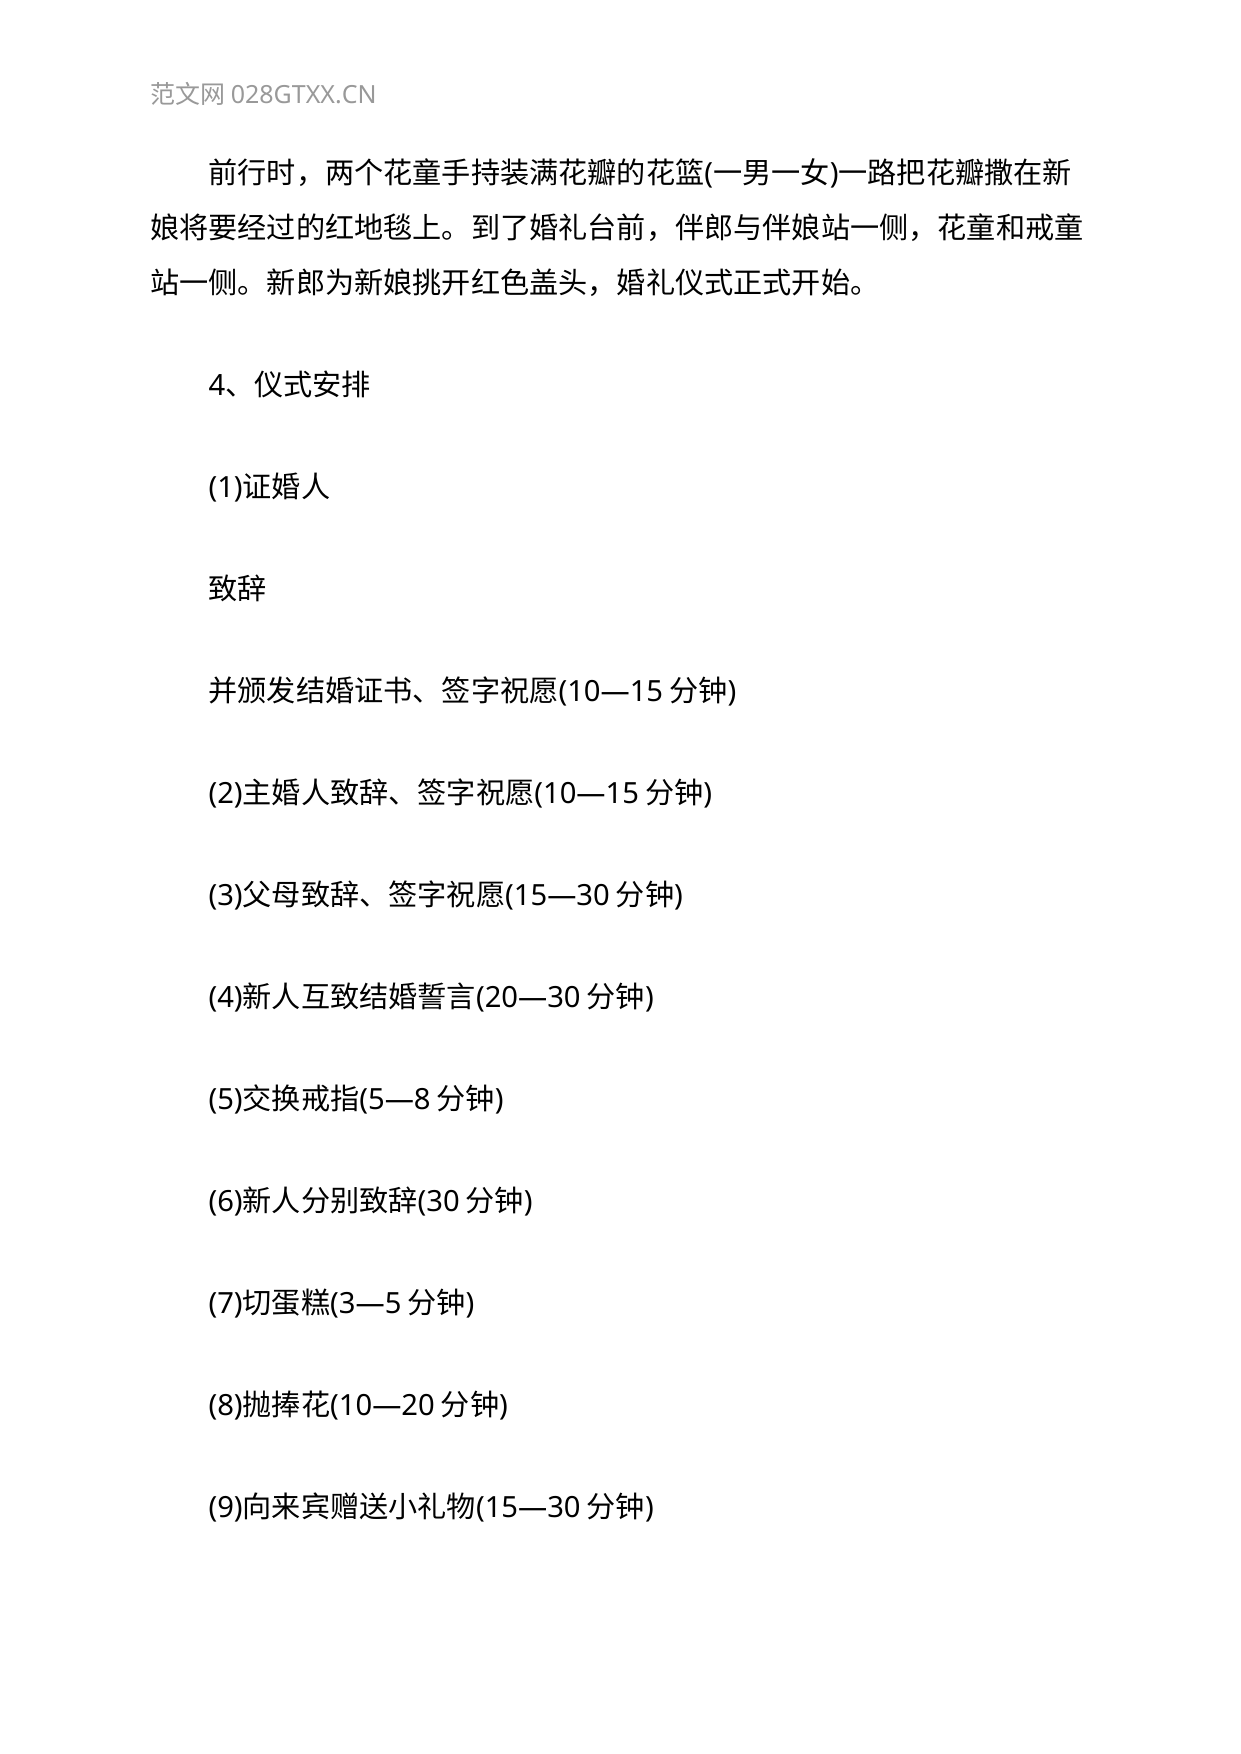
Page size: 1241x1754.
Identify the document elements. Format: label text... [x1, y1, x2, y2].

text 并颁发结婚证书、签字祝愿(10—15分钟) [150, 667, 1090, 710]
text (4)新人互致结婚誓言(20—30分钟) [150, 973, 1090, 1016]
text (6)新人分别致辞(30分钟) [150, 1177, 1090, 1220]
text (1)证婚人 [150, 464, 1090, 506]
text 4、仪式安排 [150, 362, 1090, 404]
text (3)父母致辞、签字祝愿(15—30分钟) [150, 871, 1090, 914]
text (7)切蛋糕(3—5分钟) [150, 1279, 1090, 1322]
text (5)交换戒指(5—8分钟) [150, 1075, 1090, 1118]
text (8)抛捧花(10—20分钟) [150, 1381, 1090, 1424]
text 致辞 [150, 566, 1090, 608]
text (9)向来宾赠送小礼物(15—30分钟) [150, 1483, 1090, 1526]
text (2)主婚人致辞、签字祝愿(10—15分钟) [150, 769, 1090, 812]
text 前行时，两个花童手持装满花瓣的花篮(一男一女)一路把花瓣撒在新娘将要经过的红地毯上。到了婚礼台前，伴郎与伴娘站一侧，花童和戒童站一侧。新郎为新娘挑开红色盖头，婚礼仪式正式开始。 [150, 150, 1090, 302]
